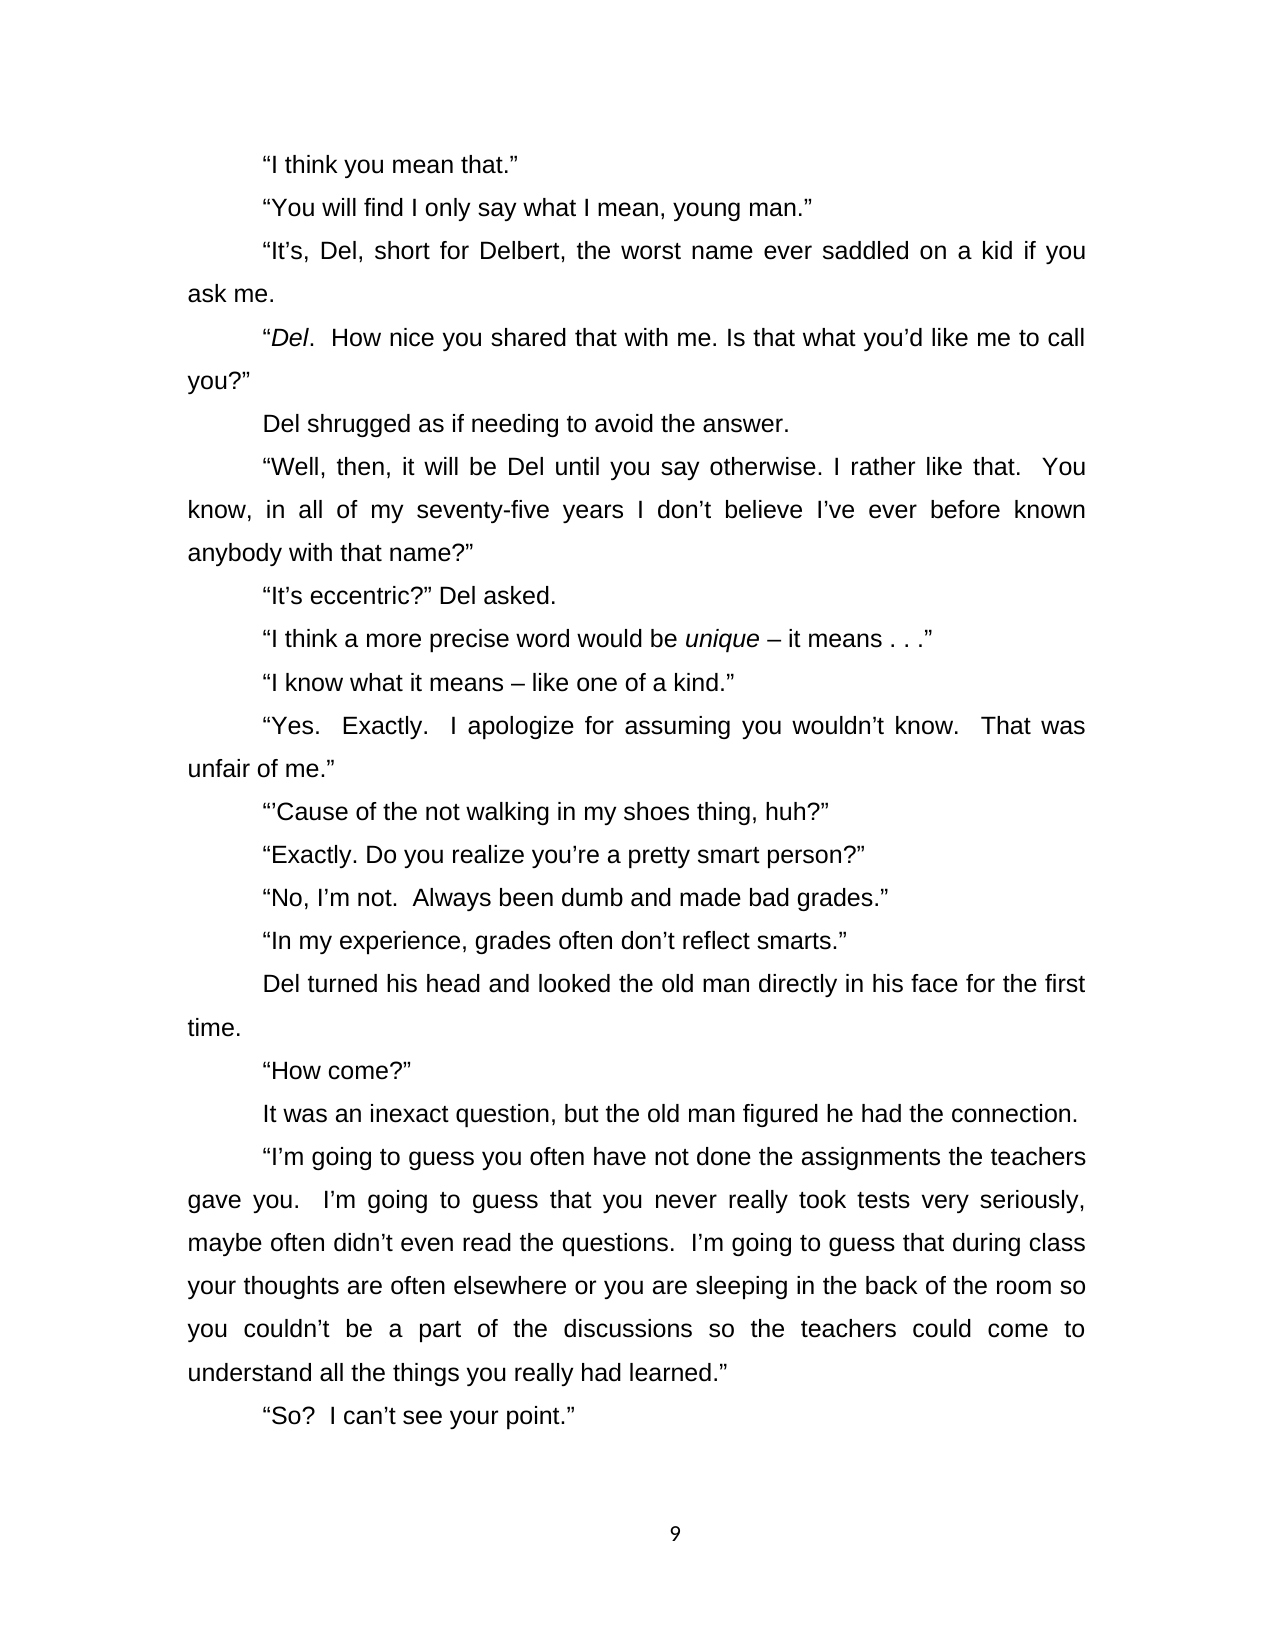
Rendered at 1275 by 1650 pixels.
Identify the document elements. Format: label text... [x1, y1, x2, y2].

text Del turned his head and looked the old man directly in his face for the first time. [187, 969, 1087, 1041]
text “How come?” [187, 1056, 1087, 1084]
text “Yes. Exactly. I apologize for assuming you wouldn’t know. That was unfair of me.” [187, 711, 1087, 782]
text It was an inexact question, but the old man figured he had the connection. [187, 1099, 1087, 1127]
text “You will find I only say what I mean, young man.” [187, 193, 1087, 222]
text “In my experience, grades often don’t reflect smarts.” [187, 926, 1087, 955]
text “So? I can’t see your point.” [187, 1401, 1087, 1429]
text “Well, then, it will be Del until you say otherwise. I rather like that. You know, in all of my seventy-five years I don’t believe I’ve ever before known anybody with that name?” [187, 452, 1087, 567]
text “I think you mean that.” [187, 150, 1087, 179]
text “Del. How nice you shared that with me. Is that what you’d like me to call you?” [187, 322, 1087, 394]
text “It’s eccentric?” Del asked. [187, 581, 1087, 610]
text “No, I’m not. Always been dumb and made bad grades.” [187, 883, 1087, 912]
text “’Cause of the not walking in my shoes thing, huh?” [187, 797, 1087, 826]
text “I’m going to guess you often have not done the assignments the teachers gave you. I’m going to guess that you never really took tests very seriously, maybe often didn’t even read the questions. I’m going to guess that during class your thoughts are often elsewhere or you are sleeping in the back of the room so you couldn’t be a part of the discussions so the teachers could come to understand all the things you really had learned.” [187, 1142, 1087, 1386]
text “I think a more precise word would be unique – it means . . .” [187, 624, 1087, 653]
text Del shrugged as if needing to avoid the answer. [187, 409, 1087, 437]
text “I know what it means – like one of a kind.” [187, 667, 1087, 696]
text “It’s, Del, short for Delbert, the worst name ever saddled on a kid if you ask me. [187, 236, 1087, 308]
text “Exactly. Do you realize you’re a pretty smart person?” [187, 840, 1087, 869]
